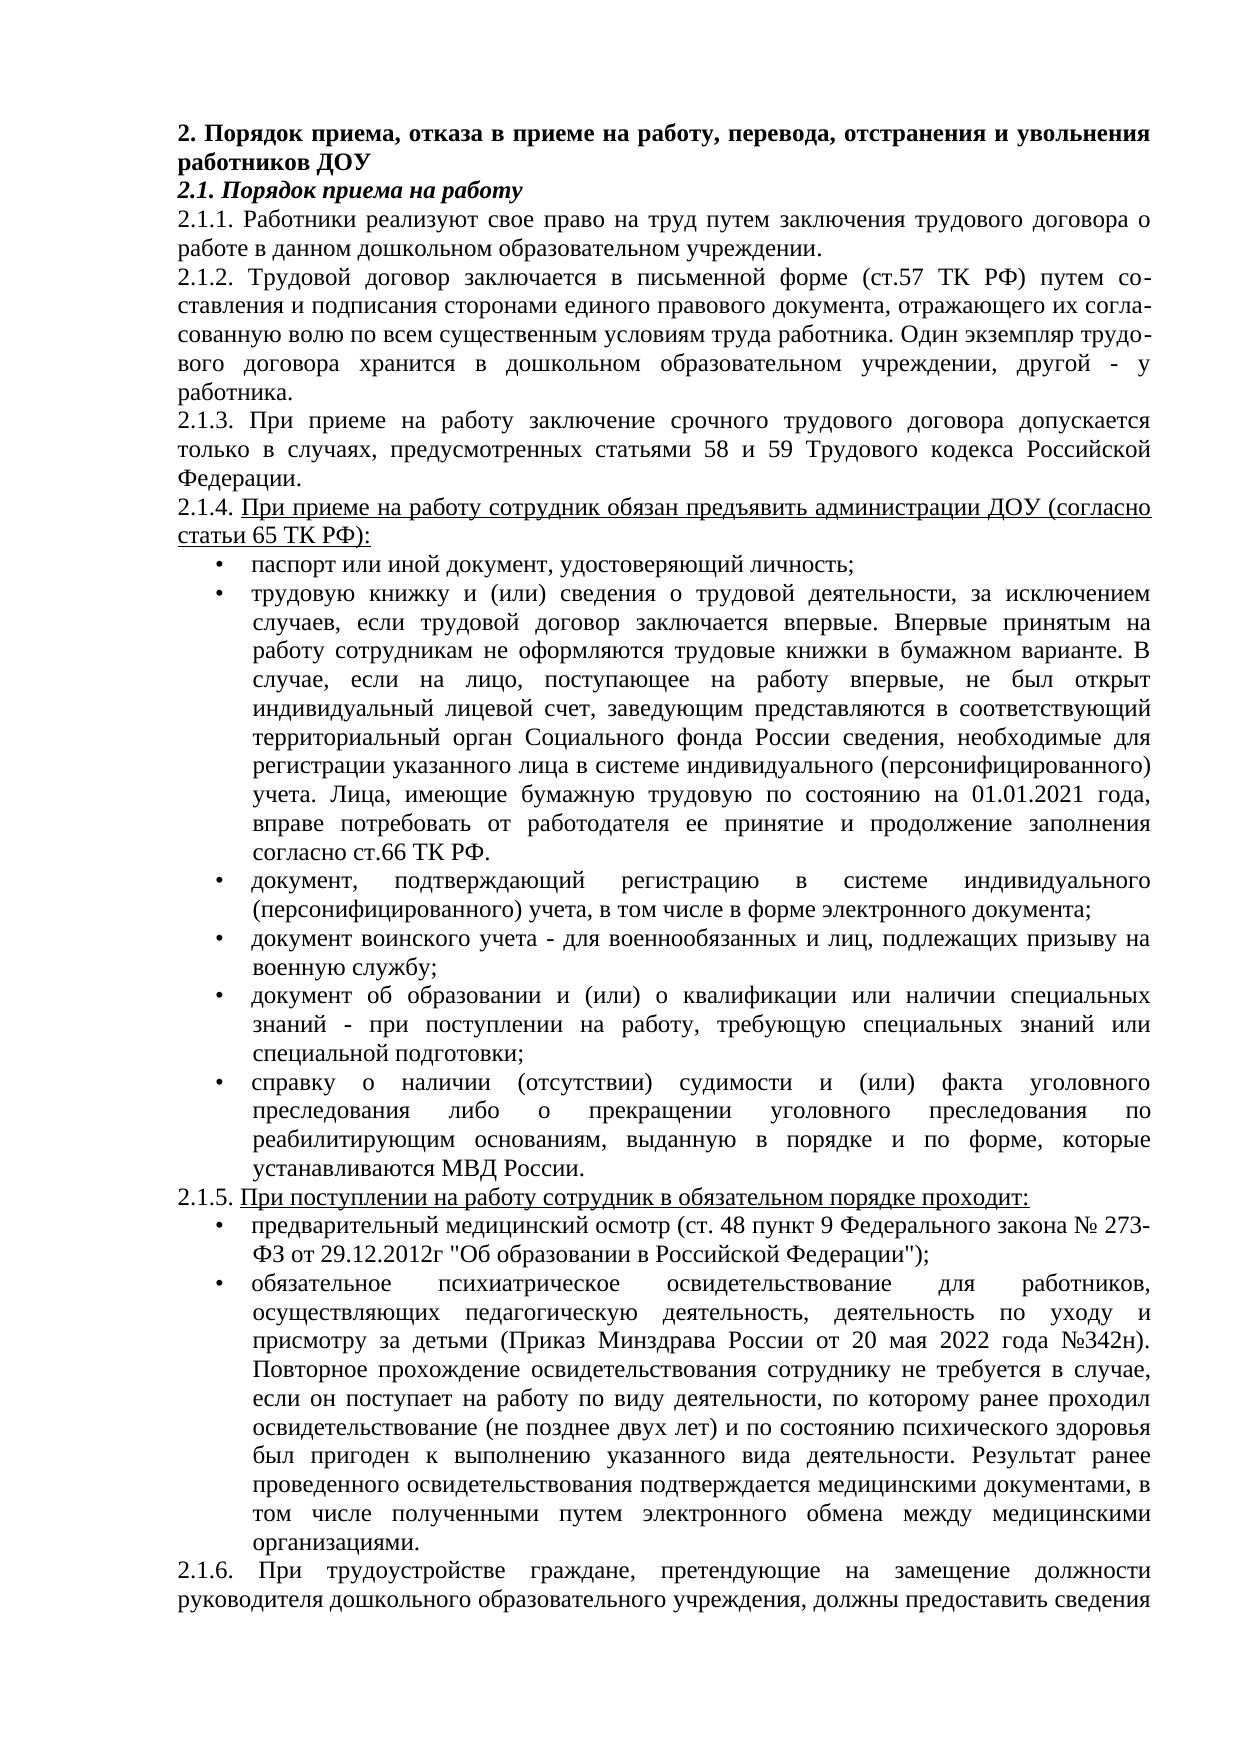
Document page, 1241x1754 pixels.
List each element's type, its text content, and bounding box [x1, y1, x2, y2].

list документ об образовании и (или) о квалификации или наличии специальных знаний - при поступлении на работу, требующую специальных знаний или специальной подготовки; [215, 981, 1152, 1067]
list трудовую книжку и (или) сведения о трудовой деятельности, за исключением случаев, если трудовой договор заключается впервые. Впервые принятым на работу сотрудникам не оформляются трудовые книжки в бумажном варианте. В случае, если на лицо, поступающее на работу впервые, не был открыт индивидуальный лицевой счет, заведующим представляются в соответствующий территориальный орган Социального фонда России сведения, необходимые для регистрации указанного лица в системе индивидуального (персонифицированного) учета. Лица, имеющие бумажную трудовую по состоянию на 01.01.2021 года, вправе потребовать от работодателя ее принятие и продолжение заполнения согласно ст.66 ТК РФ. [215, 578, 1152, 866]
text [177, 1556, 1152, 1613]
list паспорт или иной документ, удостоверяющий личность; [215, 549, 1152, 578]
text 2.1.3. При приеме на работу заключение срочного трудового договора допускается только в случаях, предусмотренных статьями 58 и 59 Трудового кодекса Российской Федерации. [177, 406, 1152, 492]
list документ, подтверждающий регистрацию в системе индивидуального (персонифицированного) учета, в том числе в форме электронного документа; [215, 866, 1152, 923]
list обязательное психиатрическое освидетельствование для работников, осуществляющих педагогическую деятельность, деятельность по уходу и присмотру за детьми (Приказ Минздрава России от 20 мая 2022 года №342н). Повторное прохождение освидетельствования сотруднику не требуется в случае, если он поступает на работу по виду деятельности, по которому ранее проходил освидетельствование (не позднее двух лет) и по состоянию психического здоровья был пригоден к выполнению указанного вида деятельности. Результат ранее проведенного освидетельствования подтверждается медицинскими документами, в том числе полученными путем электронного обмена между медицинскими организациями. [215, 1268, 1152, 1556]
list документ воинского учета - для военнообязанных и лиц, подлежащих призыву на военную службу; [215, 923, 1152, 981]
list справку о наличии (отсутствии) судимости и (или) факта уголовного преследования либо о прекращении уголовного преследования по реабилитирующим основаниям, выданную в порядке и по форме, которые устанавливаются МВД России. [215, 1067, 1152, 1182]
text 2.1.1. Работники реализуют свое право на труд путем заключения трудового договора о работе в данном дошкольном образовательном учреждении. [177, 204, 1152, 262]
text 2.1. Порядок приема на работу [177, 176, 1152, 204]
list предварительный медицинский осмотр (ст. 48 пункт 9 Федерального закона № 273-ФЗ от 29.12.2012г "Об образовании в Российской Федерации"); [215, 1211, 1152, 1268]
text 2. Порядок приема, отказа в приеме на работу, перевода, отстранения и увольнения работников ДОУ [177, 118, 1152, 176]
text 2.1.4. При приеме на работу сотрудник обязан предъявить администрации ДОУ (согласно статьи 65 ТК РФ): [177, 492, 1152, 549]
text 2.1.5. При поступлении на работу сотрудник в обязательном порядке проходит: [177, 1182, 1152, 1211]
text 2.1.2. Трудовой договор заключается в письменной форме (ст.57 ТК РФ) путем составления и подписания сторонами единого правового документа, отражающего их согласованную волю по всем существенным условиям труда работника. Один экземпляр трудового договора хранится в дошкольном образовательном учреждении, другой - у работника. [177, 262, 1152, 406]
